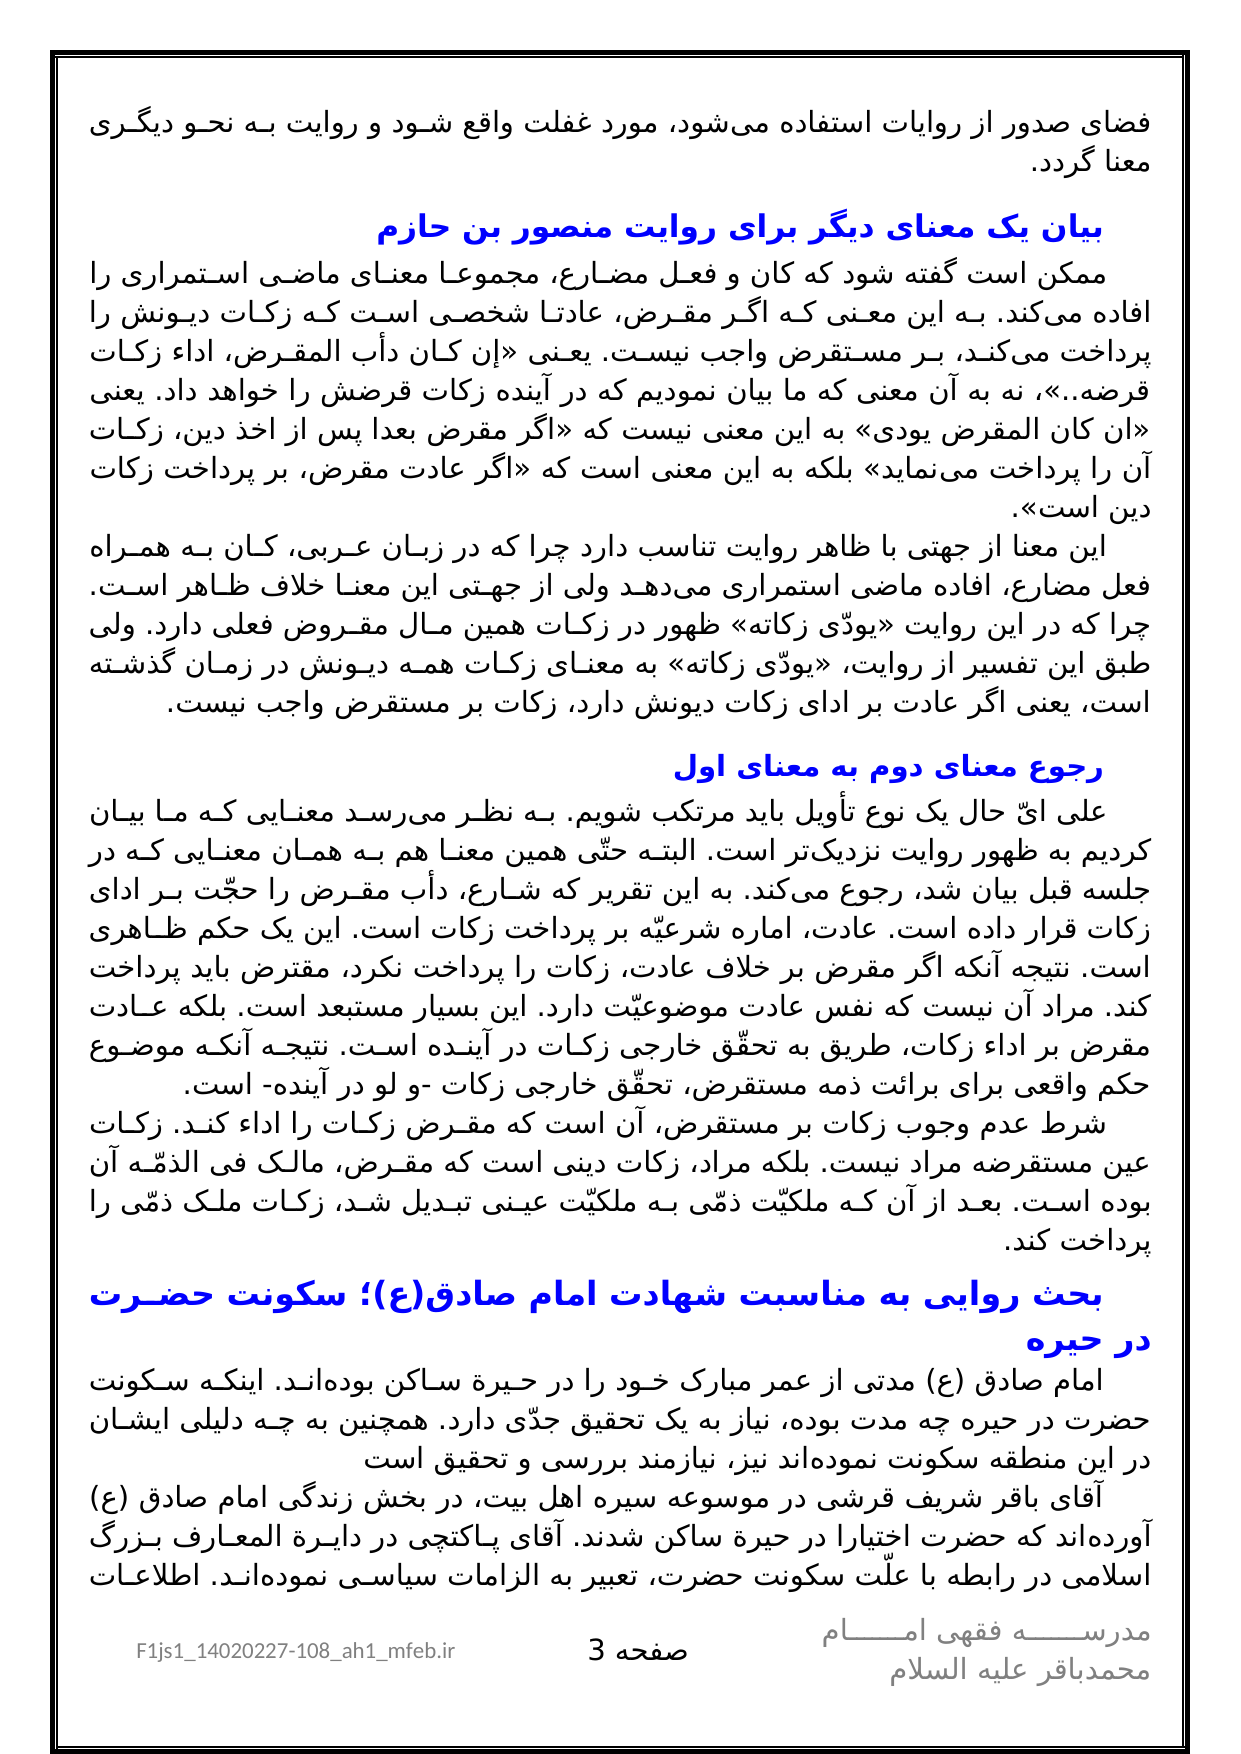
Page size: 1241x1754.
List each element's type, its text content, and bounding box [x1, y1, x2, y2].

subtitle رجوع معنای دوم به معنای اول [89, 749, 1152, 783]
text علی ایّ حال یک نوع تأویل باید مرتکب شویم. به نظر می‌رسد معنایی که ما بیان کردیم به ظهور روایت نزدیک‌تر است. البته حتّی همین معنا هم به همان معنایی که در جلسه قبل بیان شد، رجوع می‌کند. به این تقریر که شارع، دأب مقرض را حجّت بر ادای زکات قرار داده است. عادت، اماره شرعیّه بر پرداخت زکات است. این یک حکم ظاهری است. نتیجه آنکه اگر مقرض بر خلاف عادت، زکات را پرداخت نکرد،‌ مقترض باید پرداخت کند. مراد آن نیست که نفس عادت موضوعیّت دارد. این بسیار مستبعد است. بلکه عادت مقرض بر اداء زکات، طریق به تحقّق خارجی زکات در آینده است. نتیجه آنکه موضوع حکم واقعی برای برائت ذمه مستقرض، تحقّق خارجی زکات -و لو در آینده- است. [89, 794, 1152, 1101]
text شرط عدم وجوب زکات بر مستقرض، آن است که مقرض زکات را اداء کند. زکات عین مستقرضه مراد نیست. بلکه مراد، زکات دینی است که مقرض، مالک فی الذمّه آن بوده است. بعد از آن که ملکیّت ذمّی به ملکیّت عینی تبدیل شد، زکات ملک ذمّی را پرداخت کند. [89, 1106, 1152, 1257]
text امام صادق (ع) مدتی از عمر مبارک خود را در حیرة ساکن بوده‌اند. اینکه سکونت حضرت در حیره چه مدت بوده، نیاز به یک تحقیق جدّی دارد. همچنین به چه دلیلی ایشان در این منطقه سکونت نموده‌اند نیز، نیازمند بررسی و تحقیق است [89, 1363, 1152, 1475]
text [89, 106, 1152, 179]
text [89, 1480, 1152, 1592]
subtitle بحث روایی به مناسبت شهادت امام صادق(ع)؛ سکونت حضرت در حیره [89, 1274, 1152, 1358]
subtitle بیان یک معنای دیگر برای روایت منصور بن حازم [89, 209, 1152, 245]
text ممکن است گفته شود که کان و فعل مضارع، مجموعا معنای ماضی استمراری را افاده می‌کند. به این معنی که اگر مقرض، عادتا شخصی است که زکات دیونش را پرداخت می‌کند، بر مستقرض واجب نیست. یعنی «إن کان دأب المقرض، اداء زکات قرضه..»، نه به آن معنی که ما بیان نمودیم که در آینده زکات قرضش را خواهد داد. یعنی «ان کان المقرض یودی» به این معنی نیست که «اگر مقرض بعدا پس از اخذ دین، زکات آن را پرداخت می‌نماید» بلکه به این معنی است که «اگر عادت مقرض، بر پرداخت زکات دین است». [89, 257, 1152, 524]
text این معنا از جهتی با ظاهر روایت تناسب دارد چرا که در زبان عربی، کان به همراه فعل مضارع، افاده ماضی استمراری می‌دهد ولی از جهتی این معنا خلاف ظاهر است. چرا که در این روایت «یودّی زکاته» ظهور در زکات همین مال مقروض فعلی دارد. ولی طبق این تفسیر از روایت، «یودّی زکاته» به معنای زکات همه دیونش در زمان گذشته است، یعنی اگر عادت بر ادای زکات دیونش دارد، زکات بر مستقرض واجب نیست. [89, 529, 1152, 719]
